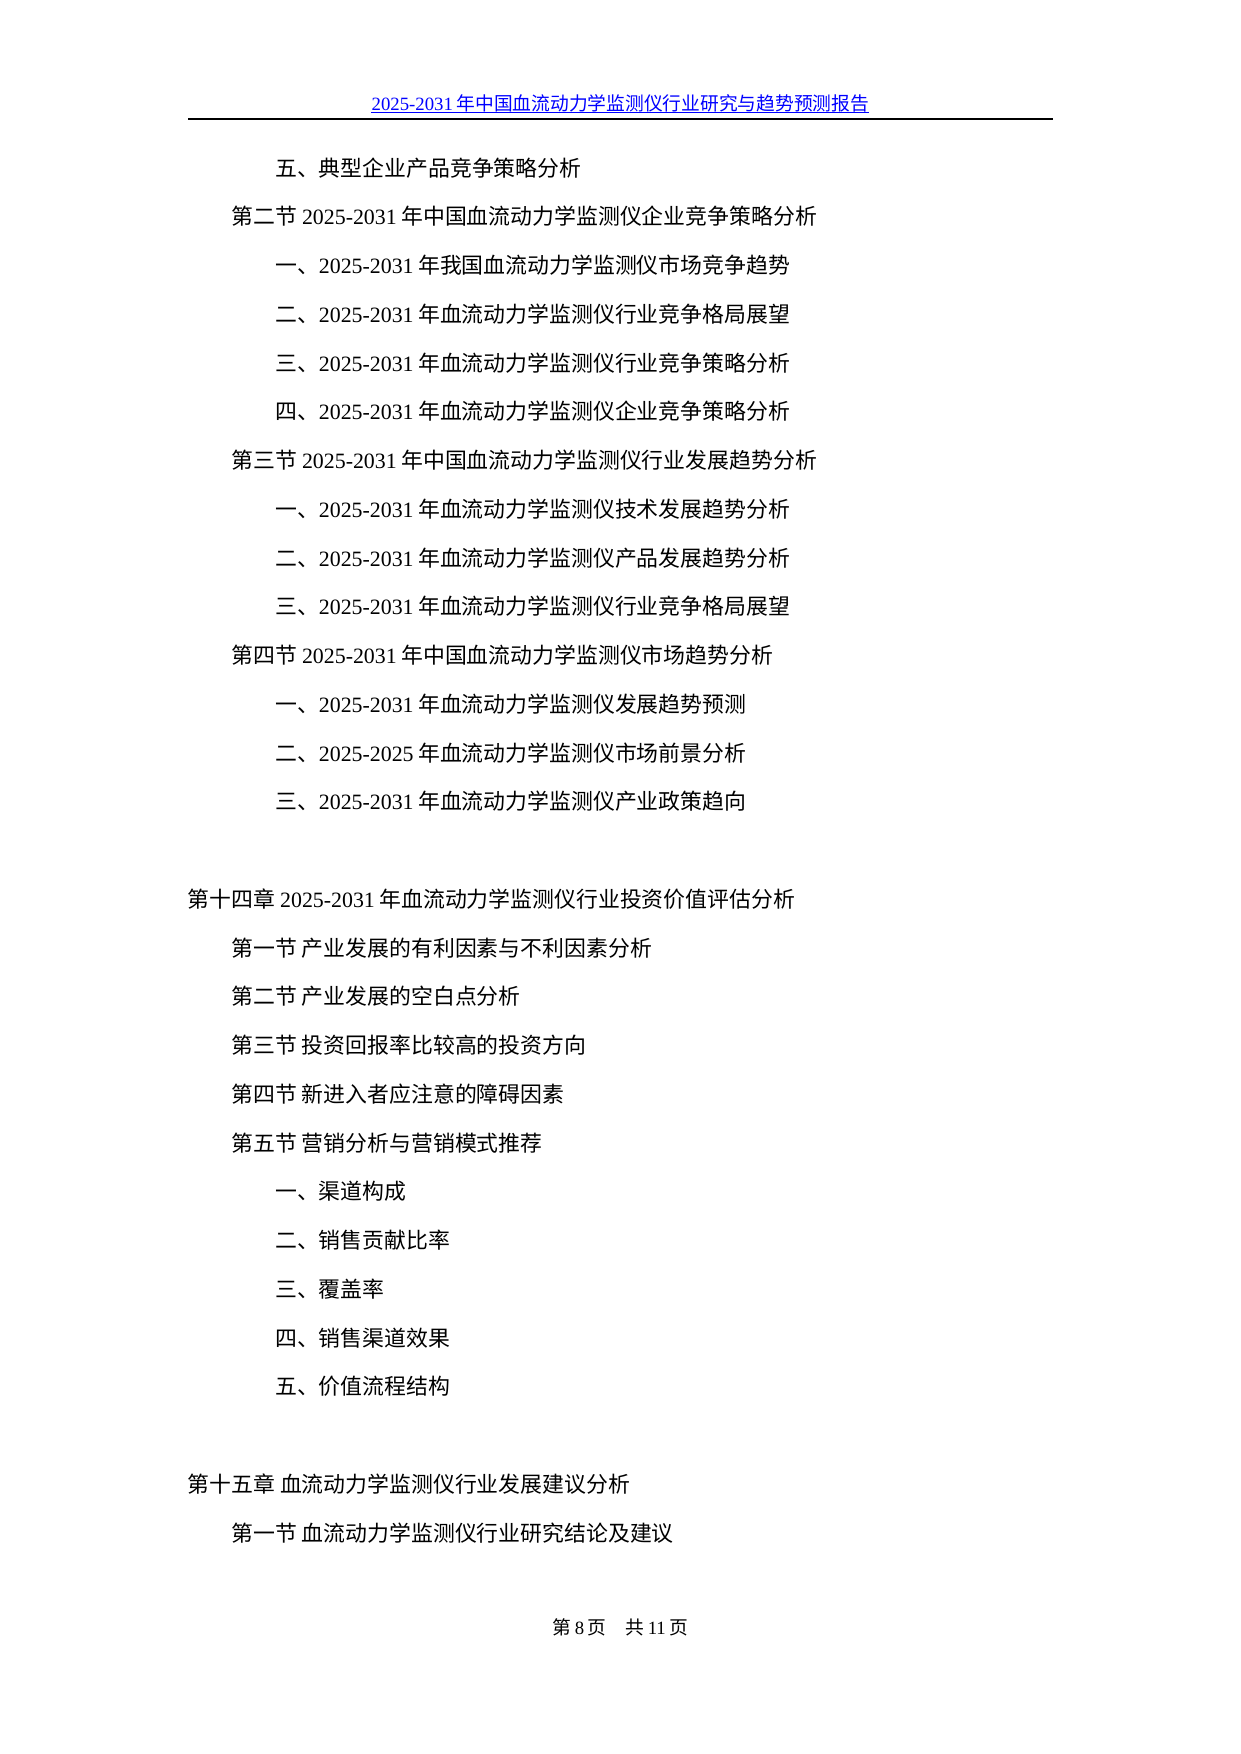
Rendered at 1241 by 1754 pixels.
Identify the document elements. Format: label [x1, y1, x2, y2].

text [187, 150, 1053, 1548]
